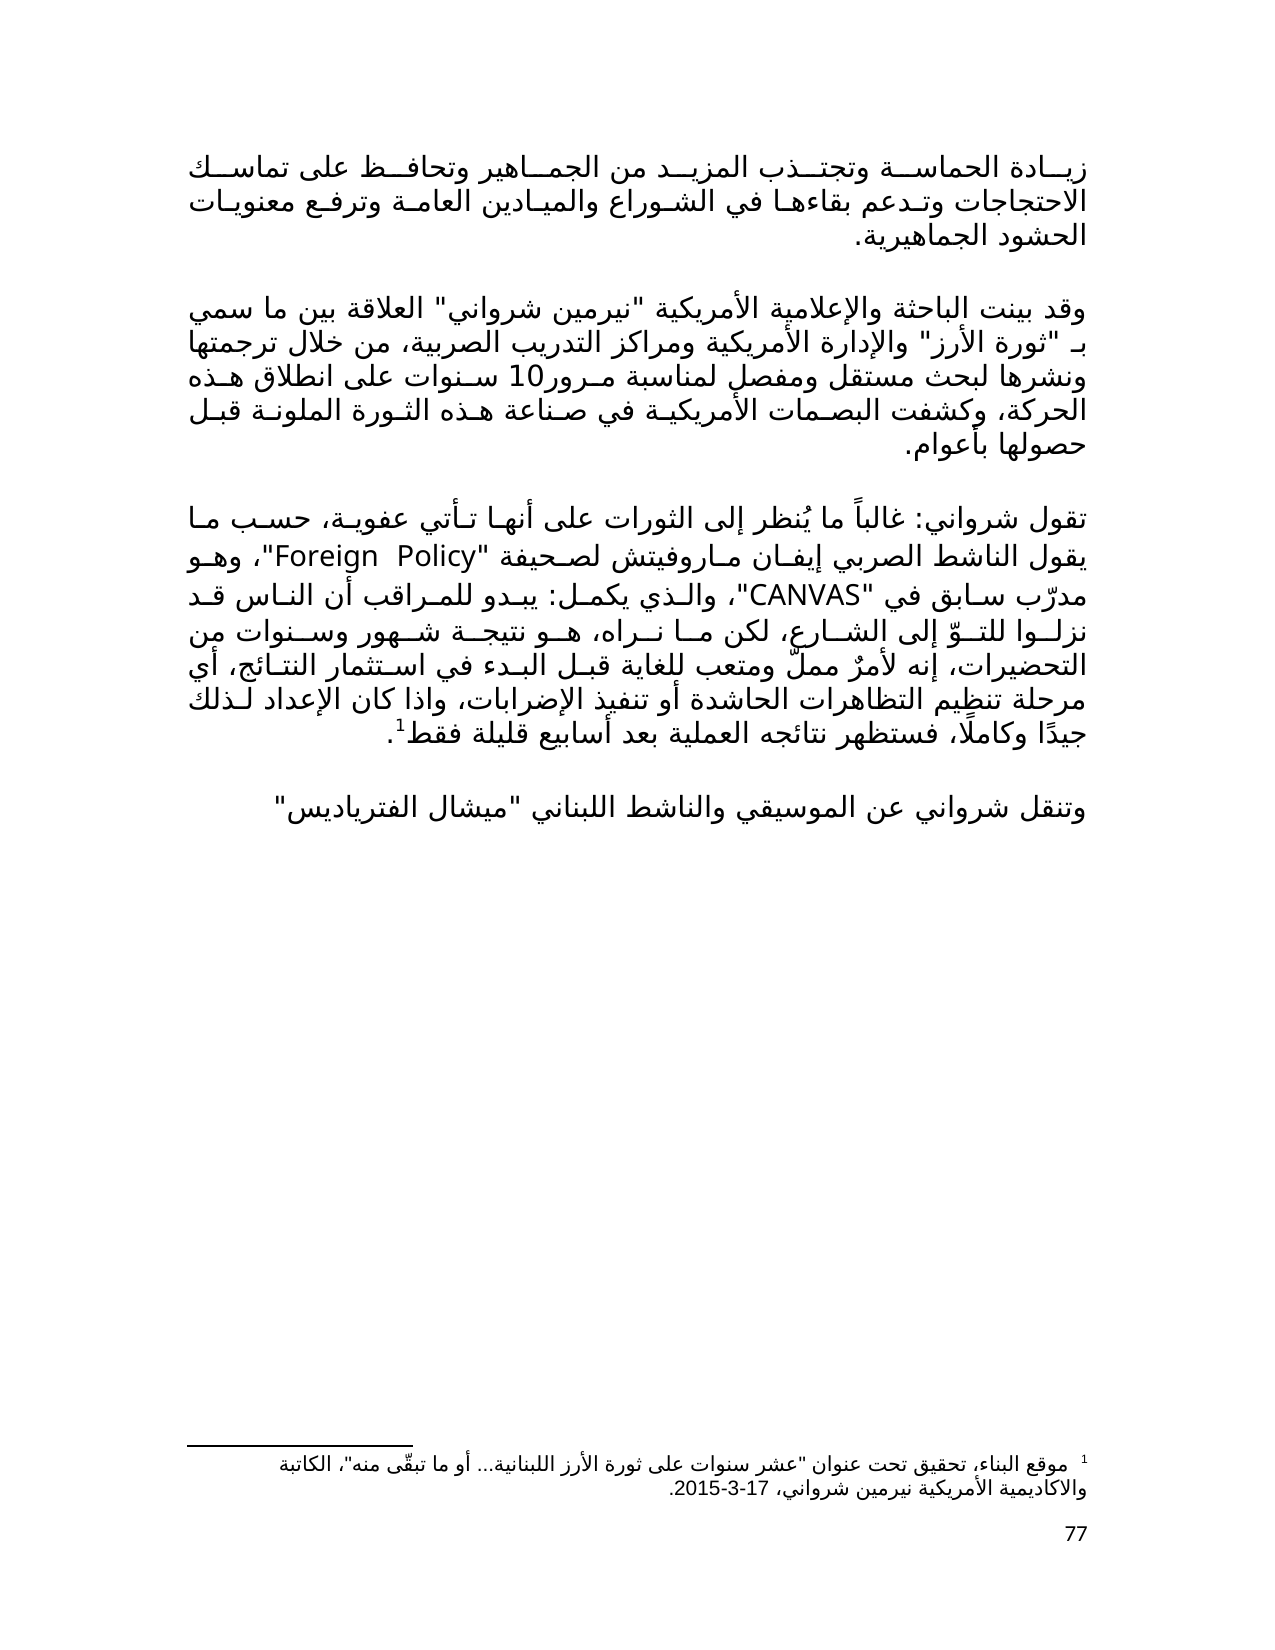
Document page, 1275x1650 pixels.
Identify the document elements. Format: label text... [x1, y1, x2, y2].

text زيادة الحماسة وتجتذب المزيد من الجماهير وتحافظ على تماسك الاحتجاجات وتدعم بقاءها في الشوراع والميادين العامة وترفع معنويات الحشود الجماهيرية. [187, 150, 1087, 252]
text وتنقل شرواني عن الموسيقي والناشط اللبناني "ميشال الفترياديس" [187, 790, 1087, 824]
text وقد بينت الباحثة والإعلامية الأمريكية "نيرمين شرواني" العلاقة بين ما سمي بـ "ثورة الأرز" والإدارة الأمريكية ومراكز التدريب الصربية، من خلال ترجمتها ونشرها لبحث مستقل ومفصل لمناسبة مرور10 سنوات على انطلاق هذه الحركة، وكشفت البصمات الأمريكية في صناعة هذه الثورة الملونة قبل حصولها بأعوام. [187, 292, 1087, 461]
text تقول شرواني: غالباً ما يُنظر إلى الثورات على أنها تأتي عفوية، حسب ما يقول الناشط الصربي إيفان ماروفيتش لصحيفة "Foreign Policy"، وهو مدرّب سابق في "CANVAS"، والذي يكمل: يبدو للمراقب أن الناس قد نزلوا للتوّ إلى الشارع، لكن ما نراه، هو نتيجة شهور وسنوات من التحضيرات، إنه لأمرٌ مملّ ومتعب للغاية قبل البدء في استثمار النتائج، أي مرحلة تنظيم التظاهرات الحاشدة أو تنفيذ الإضرابات، واذا كان الإعداد لذلك جيدًا وكاملًا، فستظهر نتائجه العملية بعد أسابيع قليلة فقط. [187, 501, 1087, 750]
